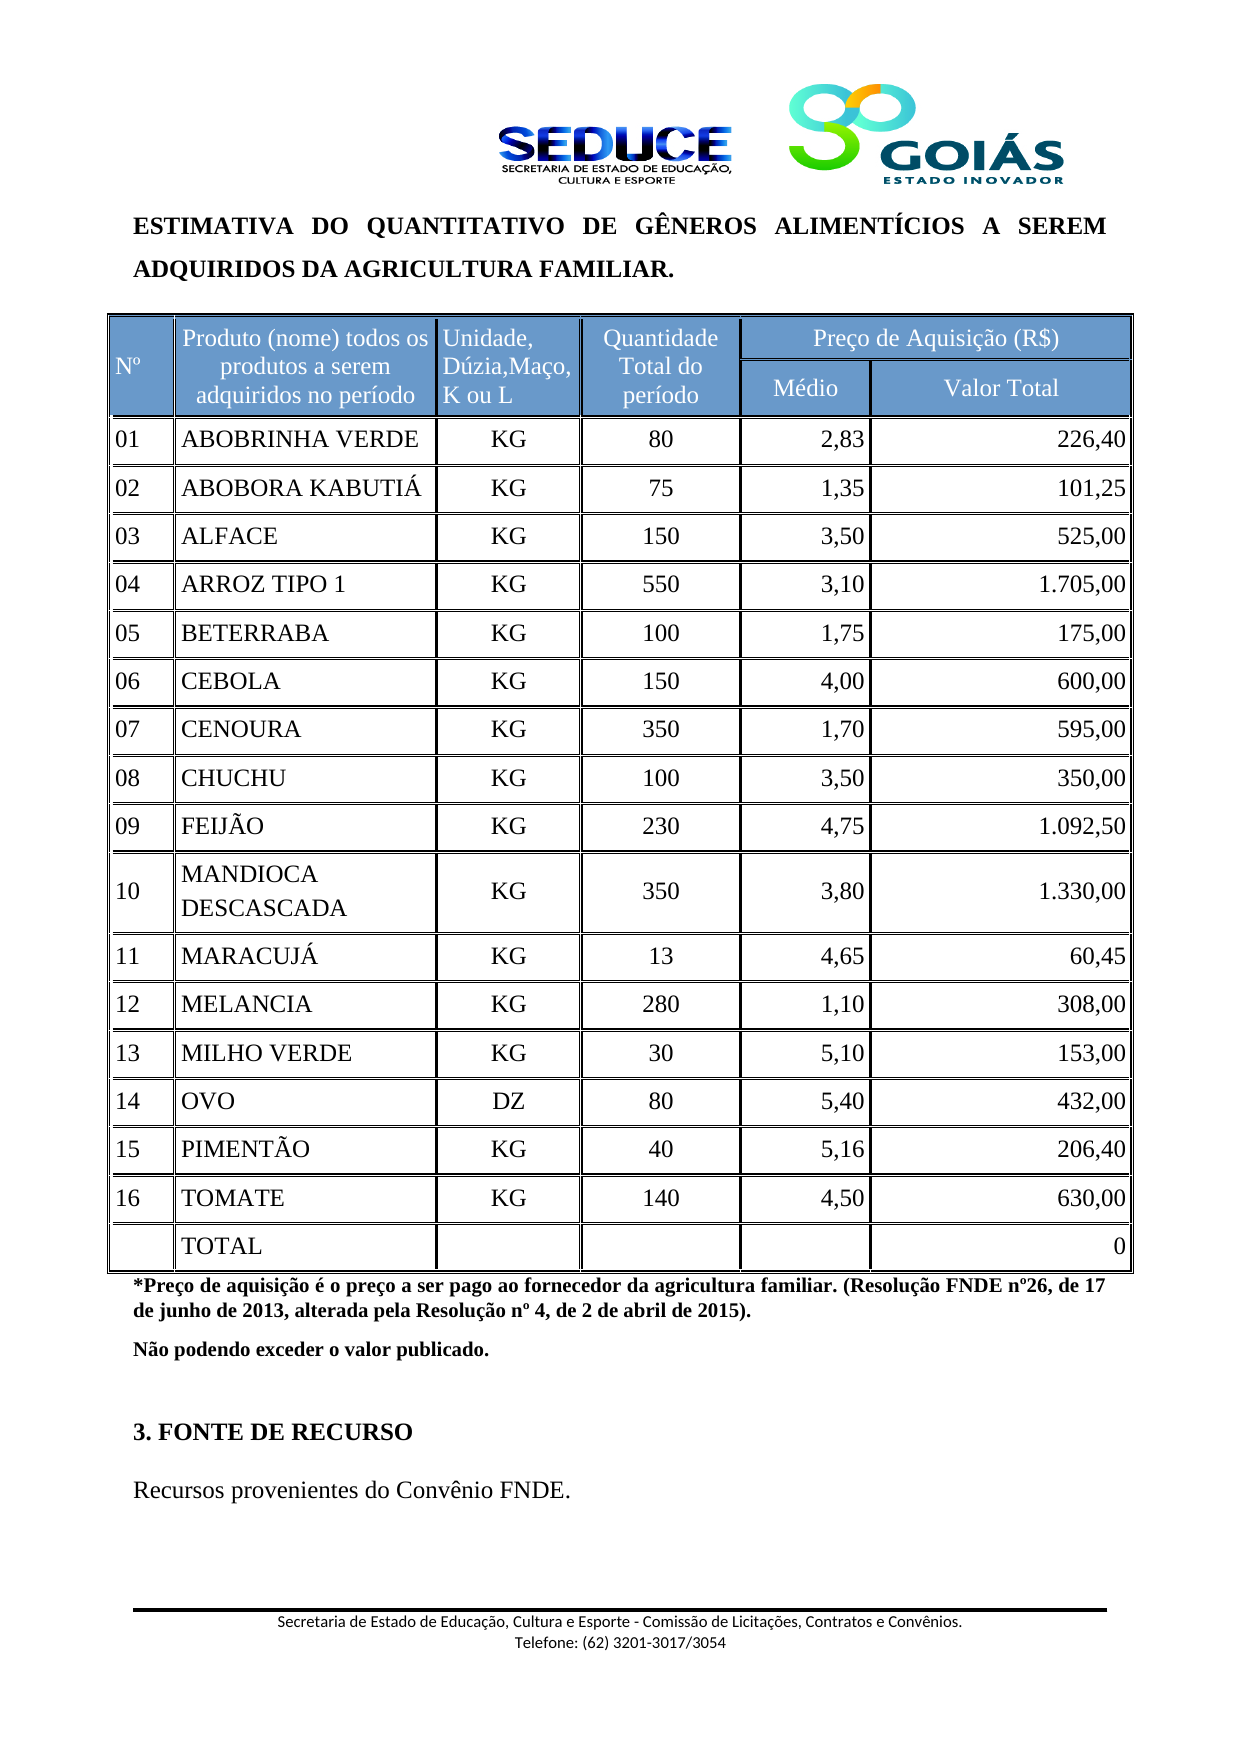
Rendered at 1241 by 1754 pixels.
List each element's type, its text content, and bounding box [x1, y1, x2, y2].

table_cell CENOURA [176, 709, 435, 753]
table_cell 3,80 [742, 854, 869, 931]
table_cell 140 [583, 1177, 739, 1221]
table_cell 5,16 [742, 1128, 869, 1173]
table_cell 100 [583, 757, 739, 802]
table_cell 3,50 [742, 757, 869, 802]
table_cell 153,00 [872, 1028, 1131, 1076]
table_cell 80 [583, 1080, 739, 1125]
table_cell 14 [110, 1076, 173, 1125]
table_cell 630,00 [872, 1173, 1131, 1221]
text Recursos provenientes do Convênio FNDE. [133, 1475, 1107, 1504]
table_cell 13 [110, 1028, 173, 1076]
table_cell 280 [583, 983, 739, 1028]
table_cell 3,10 [742, 564, 869, 608]
table_cell 03 [109, 512, 174, 560]
table_cell 595,00 [872, 705, 1131, 753]
table_header Preço de Aquisição (R$) [740, 317, 1130, 358]
table_cell KG [438, 419, 579, 463]
table_cell 1,35 [742, 467, 869, 512]
table_cell 13 [583, 935, 739, 980]
table_cell 60,45 [872, 931, 1131, 980]
table_cell KG [438, 612, 579, 657]
table_cell PIMENTÃO [176, 1128, 435, 1173]
table_cell 100 [583, 612, 739, 657]
table_cell 206,40 [870, 1125, 1132, 1173]
table_cell 8490,00 [870, 1221, 1131, 1270]
table_cell 11 [110, 931, 173, 980]
table_cell 15 [109, 1125, 174, 1173]
table_cell KG [438, 709, 579, 753]
table_cell KG [438, 1177, 579, 1221]
table_cell MILHO VERDE [176, 1032, 435, 1076]
table_cell OVO [176, 1080, 435, 1125]
table_cell 4,00 [742, 660, 869, 705]
table_cell 150 [583, 660, 739, 705]
table_cell MANDIOCA DESCASCADA [176, 854, 435, 931]
table_cell 80 [583, 419, 739, 463]
table_cell 4,50 [742, 1177, 869, 1221]
table_cell KG [438, 757, 579, 802]
table_cell 3,50 [742, 515, 869, 560]
table_cell 5,40 [742, 1080, 869, 1125]
text ESTIMATIVA DO QUANTITATIVO DE GÊNEROS ALIMENTÍCIOS A SEREM ADQUIRIDOS DA AGRICULTURA FAMILIAR. [133, 211, 1107, 283]
table_cell 308,00 [870, 980, 1132, 1028]
table_cell KG [438, 983, 579, 1028]
table_cell [740, 1225, 870, 1270]
table_cell KG [438, 564, 579, 608]
table_cell MARACUJÁ [176, 935, 435, 980]
table_cell 432,00 [872, 1076, 1131, 1125]
table_cell 350 [583, 709, 739, 753]
table_cell KG [438, 935, 579, 980]
table_cell 4,75 [742, 805, 869, 850]
table_cell ALFACE [176, 515, 435, 560]
table_header Produto (nome) todos os produtos a serem adquiridos no período [175, 317, 436, 415]
table_cell 12 [109, 980, 174, 1028]
table_cell 226,40 [872, 415, 1131, 463]
table_cell DZ [438, 1080, 579, 1125]
table_cell FEIJÃO [176, 805, 435, 850]
table_cell 350,00 [872, 754, 1131, 802]
table_cell 75 [583, 467, 739, 512]
table_cell 10 [110, 850, 173, 931]
table_cell KG [438, 660, 579, 705]
table_cell 525,00 [870, 512, 1132, 560]
text 3. FONTE DE RECURSO [133, 1417, 1107, 1445]
table_cell 05 [110, 609, 173, 657]
table_header Nº [110, 317, 174, 415]
table_cell Valor Total [870, 358, 1132, 415]
table_cell Médio [742, 361, 869, 415]
text Não podendo exceder o valor publicado. [133, 1337, 1107, 1361]
table_cell ABOBORA KABUTIÁ [176, 467, 435, 512]
table_cell TOMATE [176, 1177, 435, 1221]
table_cell CEBOLA [176, 660, 435, 705]
table_cell 06 [109, 657, 174, 705]
table_cell 1.330,00 [872, 850, 1131, 931]
table_cell KG [438, 1128, 579, 1173]
table_cell [110, 1221, 174, 1270]
table_cell 150 [583, 515, 739, 560]
table_cell 1,10 [742, 983, 869, 1028]
table_cell 09 [109, 802, 174, 850]
text *Preço de aquisição é o preço a ser pago ao fornecedor da agricultura familiar. (Resolução FNDE nº26, de 17 de junho de 2013, alterada pela Resolução nº 4, de 2 de abril de 2015). [133, 1274, 1107, 1322]
table_cell 30 [583, 1032, 739, 1076]
table_cell 350 [583, 854, 739, 931]
table_cell 16 [110, 1173, 173, 1221]
table_cell 1.705,00 [872, 560, 1131, 608]
table_cell MELANCIA [176, 983, 435, 1028]
table_cell KG [438, 854, 579, 931]
table_cell KG [438, 1032, 579, 1076]
table_cell 07 [110, 705, 173, 753]
table_cell 101,25 [872, 464, 1131, 512]
table_header Quantidade Total do período [581, 317, 740, 415]
table_cell 08 [110, 754, 173, 802]
table_cell 4,65 [742, 935, 869, 980]
table_cell 600,00 [870, 657, 1132, 705]
table_cell 1.092,50 [870, 802, 1132, 850]
table_cell KG [438, 515, 579, 560]
table_cell 04 [110, 560, 173, 608]
table_cell 550 [583, 564, 739, 608]
picture [477, 73, 1108, 212]
table_cell [581, 1225, 740, 1270]
table_cell 5,10 [742, 1032, 869, 1076]
table_cell 2,83 [742, 419, 869, 463]
table_cell TOTAL [175, 1225, 436, 1270]
table_cell 40 [583, 1128, 739, 1173]
table_cell 1,75 [742, 612, 869, 657]
table_cell KG [438, 467, 579, 512]
table_cell ARROZ TIPO 1 [176, 564, 435, 608]
table_cell 01 [110, 415, 173, 463]
table_cell ABOBRINHA VERDE [176, 419, 435, 463]
table_cell 1,70 [742, 709, 869, 753]
table_cell 02 [110, 464, 173, 512]
table_header Unidade, Dúzia,Maço, K ou L [436, 315, 581, 415]
table_cell CHUCHU [176, 757, 435, 802]
table_cell [436, 1221, 581, 1270]
table_cell 175,00 [872, 609, 1131, 657]
table_cell KG [438, 805, 579, 850]
table_cell 230 [583, 805, 739, 850]
table_cell BETERRABA [176, 612, 435, 657]
